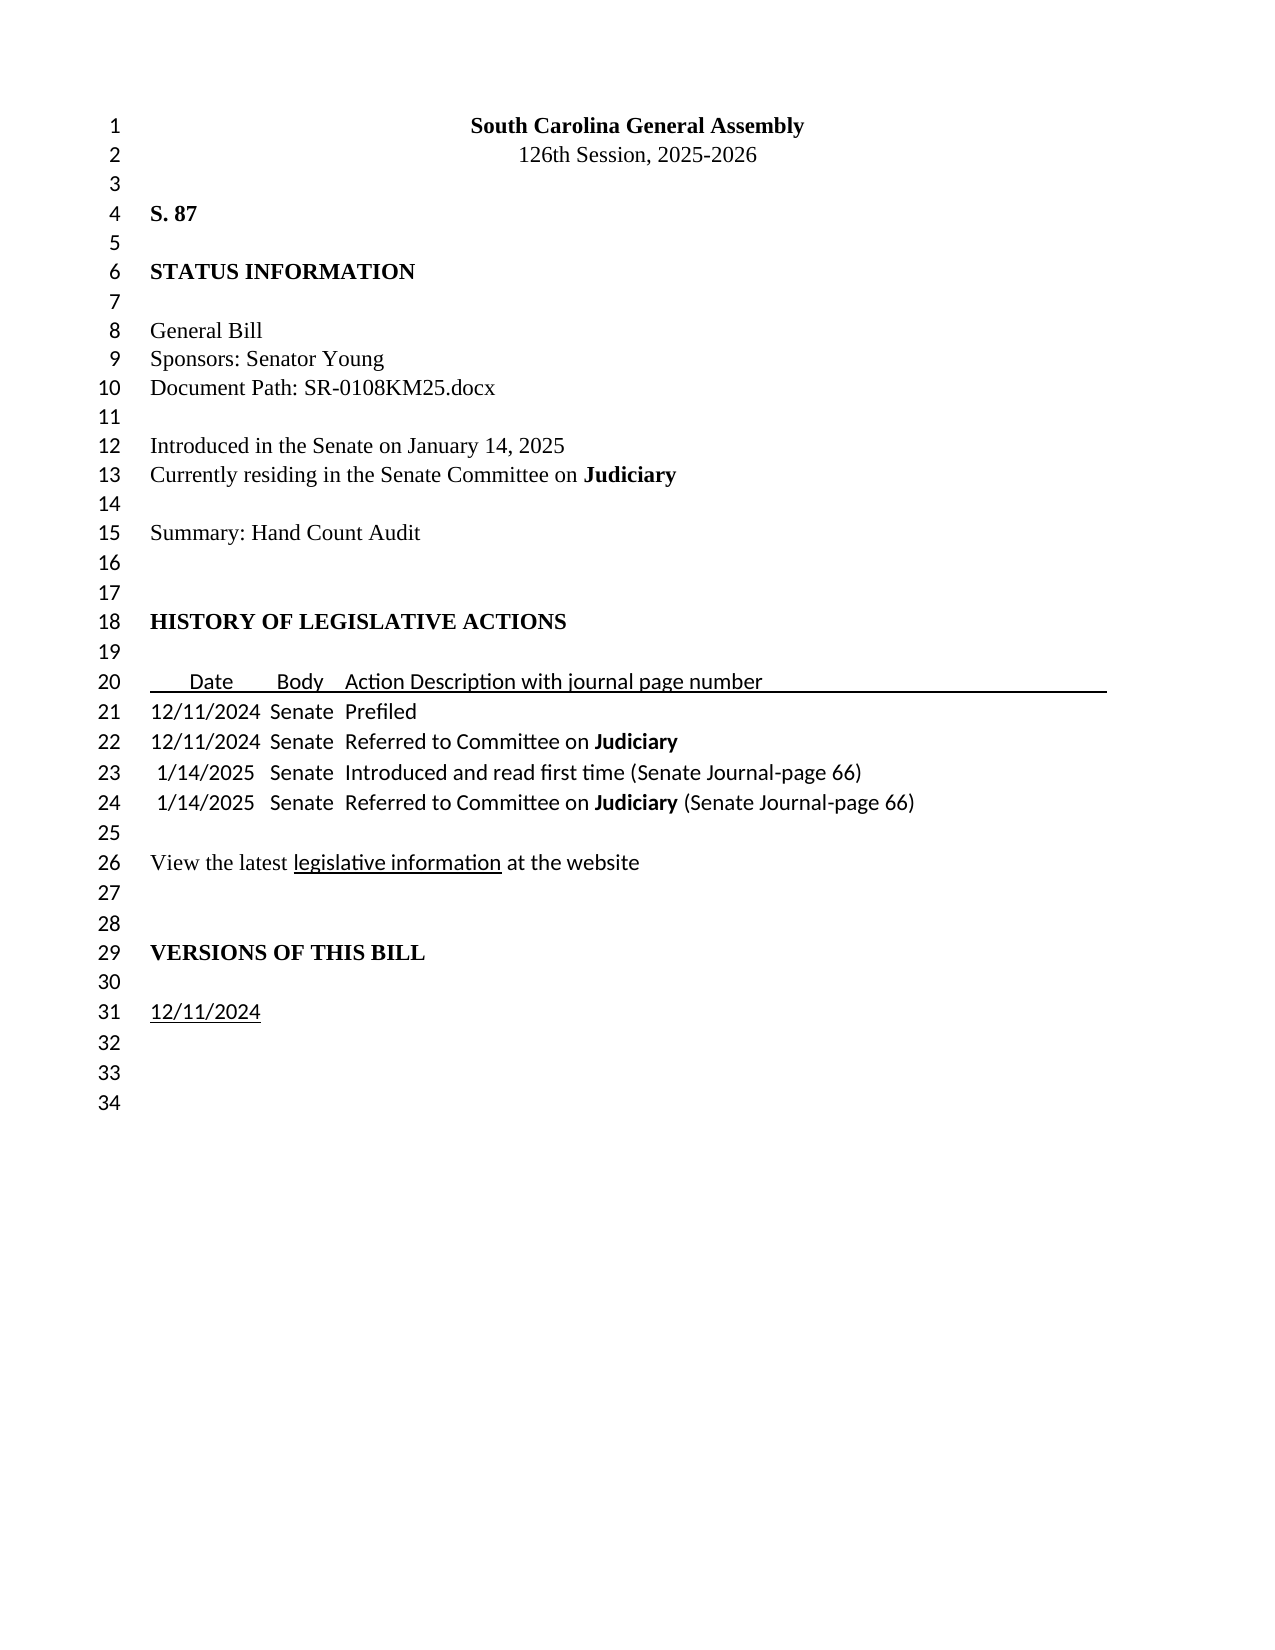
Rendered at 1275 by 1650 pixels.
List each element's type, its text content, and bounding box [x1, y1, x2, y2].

text 12/11/2024 [150, 997, 1125, 1026]
text 12/11/2024 Senate Referred to Committee on Judiciary [150, 727, 1125, 755]
text 126th Session, 2025-2026 [150, 141, 1125, 167]
text General Bill [150, 317, 1125, 343]
text Date Body Action Description with journal page number [150, 667, 1125, 695]
text HISTORY OF LEGISLATIVE ACTIONS [150, 608, 1125, 635]
text Sponsors: Senator Young [150, 345, 1125, 372]
text Document Path: SR-0108KM25.docx [150, 374, 1125, 400]
text Summary: Hand Count Audit [150, 519, 1125, 546]
text South Carolina General Assembly [150, 112, 1125, 139]
text 1/14/2025 Senate Introduced and read first time (Senate Journal-page 66) [150, 758, 1125, 786]
text 12/11/2024 Senate Prefiled [150, 697, 1125, 725]
text Introduced in the Senate on January 14, 2025 [150, 432, 1125, 459]
text VERSIONS OF THIS BILL [150, 939, 1125, 965]
text Currently residing in the Senate Committee on Judiciary [150, 461, 1125, 487]
text 1/14/2025 Senate Referred to Committee on Judiciary (Senate Journal-page 66) [150, 788, 1125, 816]
text View the latest legislative information at the website [150, 848, 1125, 876]
text S. 87 [150, 199, 1125, 226]
text STATUS INFORMATION [150, 258, 1125, 284]
